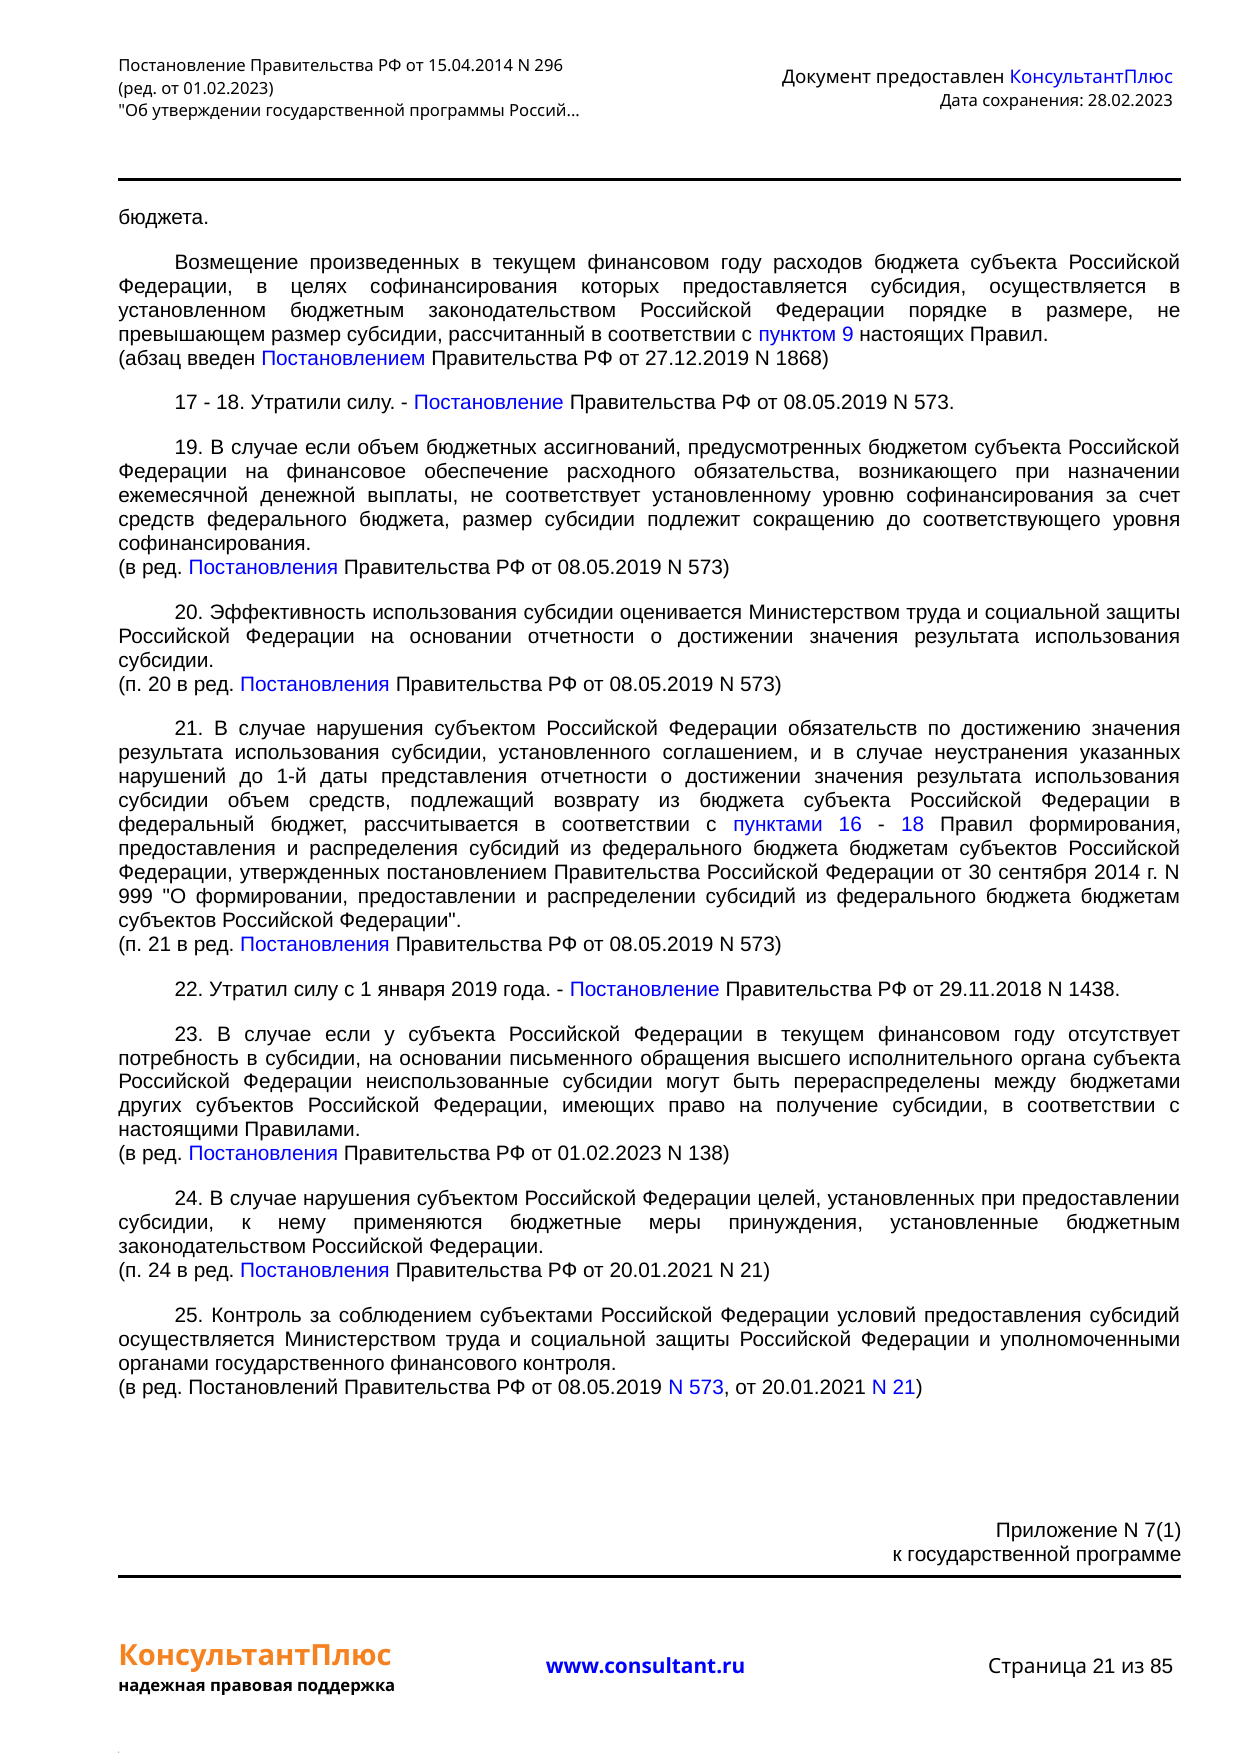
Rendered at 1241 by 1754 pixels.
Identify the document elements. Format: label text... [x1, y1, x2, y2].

text к государственной программе [118, 1542, 1181, 1566]
text 19. В случае если объем бюджетных ассигнований, предусмотренных бюджетом субъекта Российской Федерации на финансовое обеспечение расходного обязательства, возникающего при назначении ежемесячной денежной выплаты, не соответствует установленному уровню софинансирования за счет средств федерального бюджета, размер субсидии подлежит сокращению до соответствующего уровня софинансирования. [118, 435, 1181, 555]
text 21. В случае нарушения субъектом Российской Федерации обязательств по достижению значения результата использования субсидии, установленного соглашением, и в случае неустранения указанных нарушений до 1-й даты представления отчетности о достижении значения результата использования субсидии объем средств, подлежащий возврату из бюджета субъекта Российской Федерации в федеральный бюджет, рассчитывается в соответствии с пунктами 16 - 18 Правил формирования, предоставления и распределения субсидий из федерального бюджета бюджетам субъектов Российской Федерации, утвержденных постановлением Правительства Российской Федерации от 30 сентября 2014 г. N 999 "О формировании, предоставлении и распределении субсидий из федерального бюджета бюджетам субъектов Российской Федерации". [118, 716, 1181, 932]
text Возмещение произведенных в текущем финансовом году расходов бюджета субъекта Российской Федерации, в целях софинансирования которых предоставляется субсидия, осуществляется в установленном бюджетным законодательством Российской Федерации порядке в размере, не превышающем размер субсидии, рассчитанный в соответствии с пунктом 9 настоящих Правил. [118, 249, 1181, 345]
text 23. В случае если у субъекта Российской Федерации в текущем финансовом году отсутствует потребность в субсидии, на основании письменного обращения высшего исполнительного органа субъекта Российской Федерации неиспользованные субсидии могут быть перераспределены между бюджетами других субъектов Российской Федерации, имеющих право на получение субсидии, в соответствии с настоящими Правилами. [118, 1021, 1181, 1141]
text 20. Эффективность использования субсидии оценивается Министерством труда и социальной защиты Российской Федерации на основании отчетности о достижении значения результата использования субсидии. [118, 599, 1181, 671]
text Приложение N 7(1) [118, 1518, 1181, 1542]
text 24. В случае нарушения субъектом Российской Федерации целей, установленных при предоставлении субсидии, к нему применяются бюджетные меры принуждения, установленные бюджетным законодательством Российской Федерации. [118, 1186, 1181, 1258]
text (п. 21 в ред. Постановления Правительства РФ от 08.05.2019 N 573) [118, 932, 1181, 956]
text (п. 20 в ред. Постановления Правительства РФ от 08.05.2019 N 573) [118, 671, 1181, 695]
text (в ред. Постановления Правительства РФ от 08.05.2019 N 573) [118, 555, 1181, 579]
text 22. Утратил силу с 1 января 2019 года. - Постановление Правительства РФ от 29.11.2018 N 1438. [118, 977, 1181, 1001]
text (п. 24 в ред. Постановления Правительства РФ от 20.01.2021 N 21) [118, 1258, 1181, 1282]
text (в ред. Постановлений Правительства РФ от 08.05.2019 N 573, от 20.01.2021 N 21) [118, 1374, 1181, 1398]
text 17 - 18. Утратили силу. - Постановление Правительства РФ от 08.05.2019 N 573. [118, 390, 1181, 414]
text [118, 205, 1181, 229]
text 25. Контроль за соблюдением субъектами Российской Федерации условий предоставления субсидий осуществляется Министерством труда и социальной защиты Российской Федерации и уполномоченными органами государственного финансового контроля. [118, 1303, 1181, 1374]
text (в ред. Постановления Правительства РФ от 01.02.2023 N 138) [118, 1141, 1181, 1165]
text (абзац введен Постановлением Правительства РФ от 27.12.2019 N 1868) [118, 345, 1181, 369]
